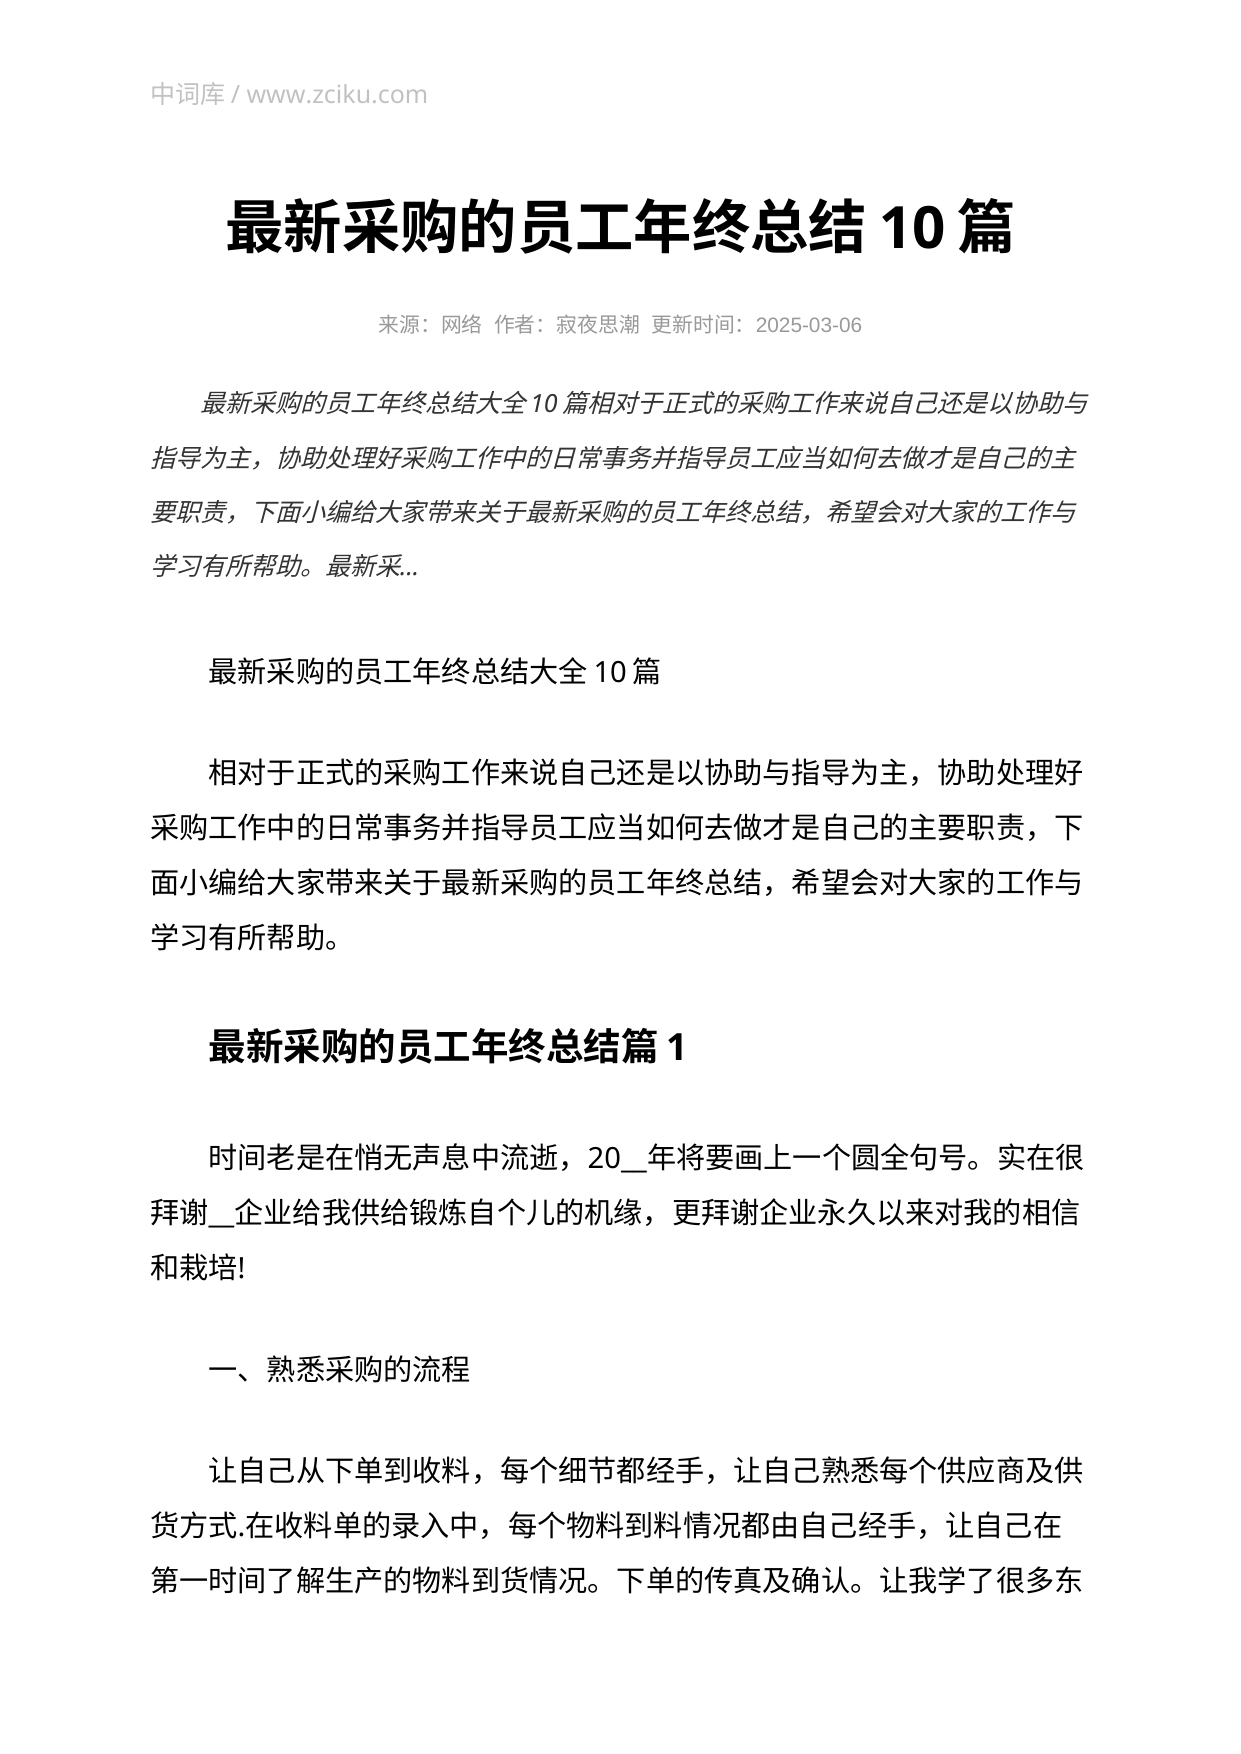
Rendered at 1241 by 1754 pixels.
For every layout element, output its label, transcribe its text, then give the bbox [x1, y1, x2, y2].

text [150, 1448, 1090, 1600]
text 来源：网络 作者：寂夜思潮 更新时间：2025-03-06 [150, 313, 1090, 337]
text 最新采购的员工年终总结大全10篇相对于正式的采购工作来说自己还是以协助与指导为主，协助处理好采购工作中的日常事务并指导员工应当如何去做才是自己的主要职责，下面小编给大家带来关于最新采购的员工年终总结，希望会对大家的工作与学习有所帮助。最新采... [150, 384, 1090, 583]
text 相对于正式的采购工作来说自己还是以协助与指导为主，协助处理好采购工作中的日常事务并指导员工应当如何去做才是自己的主要职责，下面小编给大家带来关于最新采购的员工年终总结，希望会对大家的工作与学习有所帮助。 [150, 750, 1090, 957]
subtitle 最新采购的员工年终总结10篇 [150, 181, 1090, 266]
text 一、熟悉采购的流程 [150, 1346, 1090, 1388]
text 时间老是在悄无声息中流逝，20__年将要画上一个圆全句号。实在很拜谢__企业给我供给锻炼自个儿的机缘，更拜谢企业永久以来对我的相信和栽培! [150, 1134, 1090, 1287]
text 最新采购的员工年终总结篇1 [150, 1017, 1090, 1071]
text 最新采购的员工年终总结大全10篇 [150, 648, 1090, 691]
